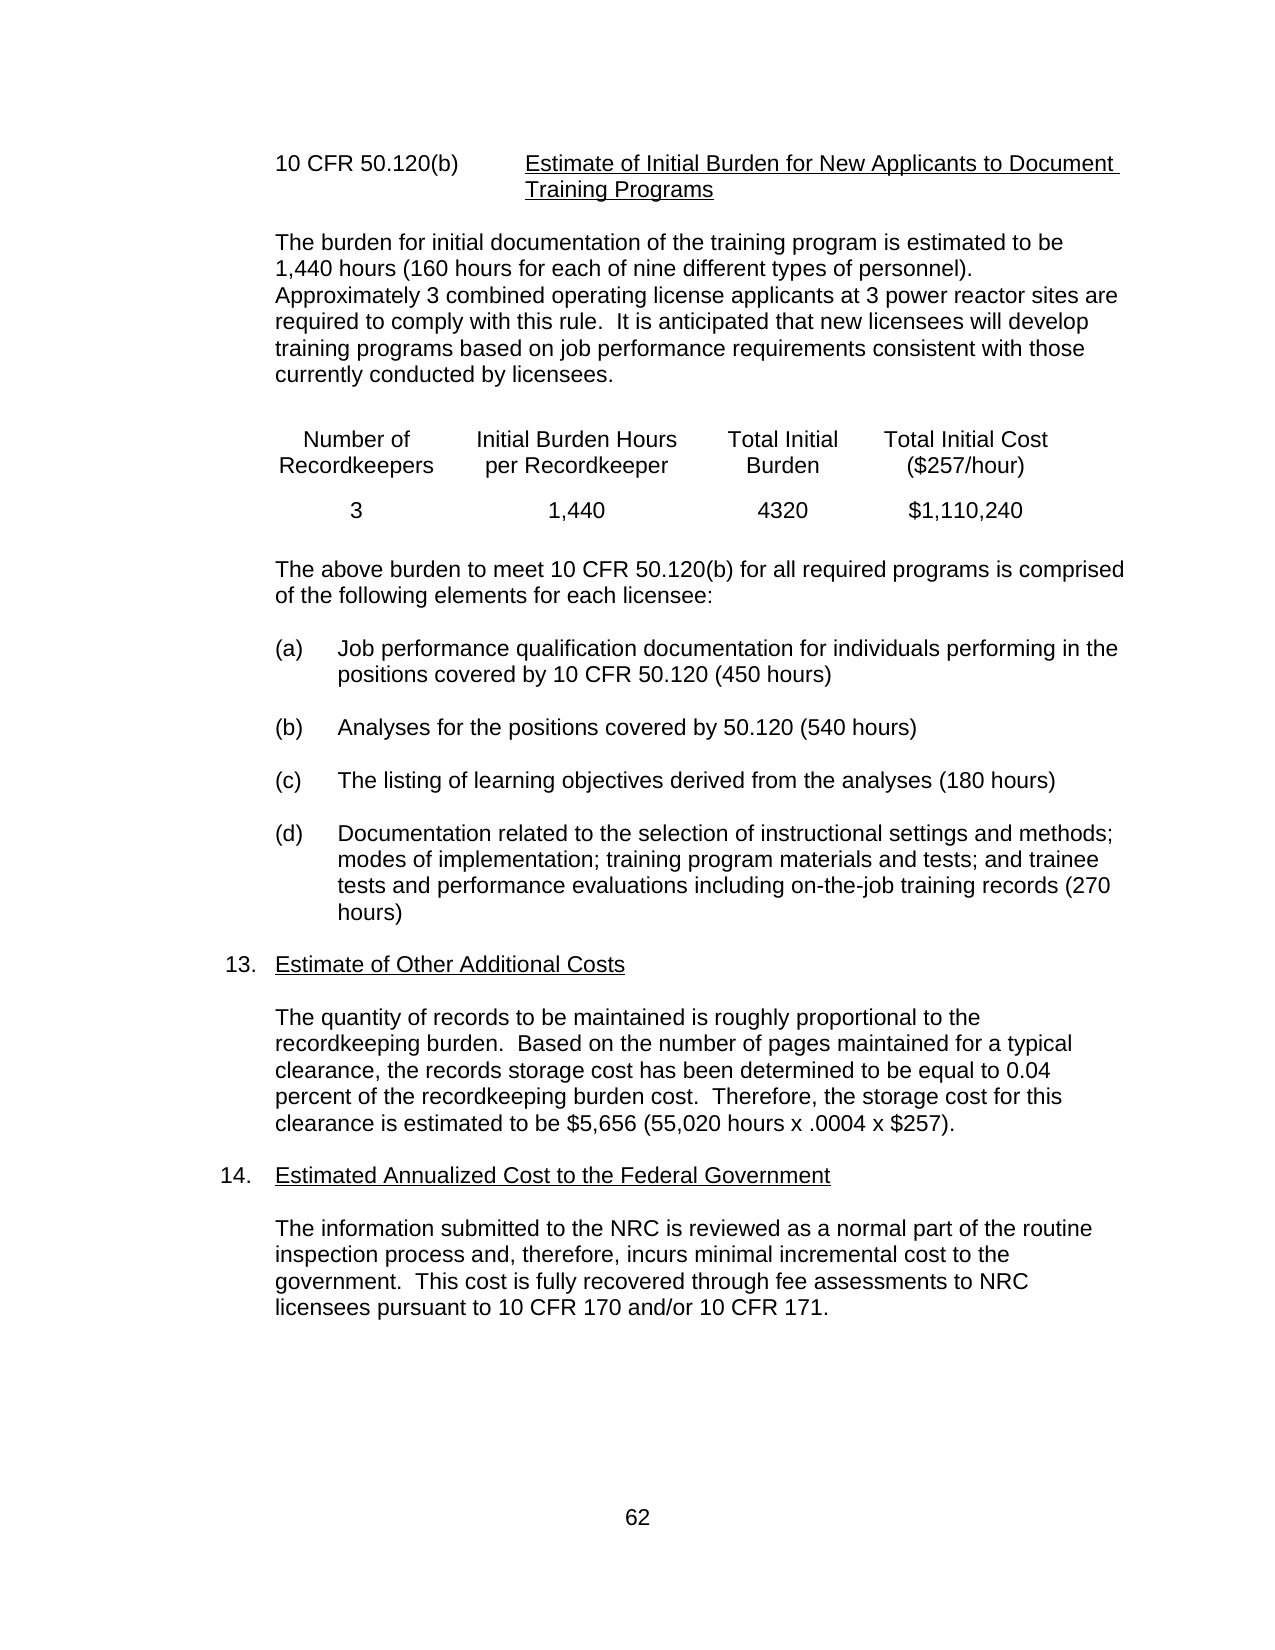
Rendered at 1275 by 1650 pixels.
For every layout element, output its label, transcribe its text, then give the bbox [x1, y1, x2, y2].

text (a) Job performance qualification documentation for individuals performing in the positions covered by 10 CFR 50.120 (450 hours) [275, 635, 1125, 688]
text (d) Documentation related to the selection of instructional settings and methods; modes of implementation; training program materials and tests; and trainee tests and performance evaluations including on-the-job training records (270 hours) [275, 819, 1125, 925]
text (c) The listing of learning objectives derived from the analyses (180 hours) [275, 767, 1125, 793]
text 13. Estimate of Other Additional Costs [225, 951, 1125, 978]
text 14. Estimated Annualized Cost to the Federal Government [150, 1162, 1125, 1188]
text 10 CFR 50.120(b) Estimate of Initial Burden for New Applicants to Document Training Programs [275, 150, 1125, 203]
table_header Total Initial Burden [703, 414, 862, 485]
table_cell 3 [263, 485, 450, 530]
text The above burden to meet 10 CFR 50.120(b) for all required programs is comprised of the following elements for each licensee: [275, 556, 1125, 609]
table_cell 1,440 [450, 485, 703, 530]
table_header Number of Recordkeepers [263, 414, 450, 485]
table_cell 4320 [703, 485, 862, 530]
text The burden for initial documentation of the training program is estimated to be 1,440 hours (160 hours for each of nine different types of personnel). Approximately 3 combined operating license applicants at 3 power reactor sites are required to comply with this rule. It is anticipated that new licensees will develop training programs based on job performance requirements consistent with those currently conducted by licensees. [275, 229, 1125, 387]
text The quantity of records to be maintained is roughly proportional to the recordkeeping burden. Based on the number of pages maintained for a typical clearance, the records storage cost has been determined to be equal to 0.04 percent of the recordkeeping burden cost. Therefore, the storage cost for this clearance is estimated to be $5,656 (55,020 hours x .0004 x $257). [275, 1004, 1125, 1136]
text The information submitted to the NRC is reviewed as a normal part of the routine inspection process and, therefore, incurs minimal incremental cost to the government. This cost is fully recovered through fee assessments to NRC licensees pursuant to 10 CFR 170 and/or 10 CFR 171. [275, 1215, 1125, 1320]
table_cell $1,110,240 [863, 485, 1069, 530]
text (b) Analyses for the positions covered by 50.120 (540 hours) [275, 714, 1125, 741]
table_header Total Initial Cost ($257/hour) [863, 414, 1069, 485]
table_header Initial Burden Hours per Recordkeeper [450, 414, 703, 485]
